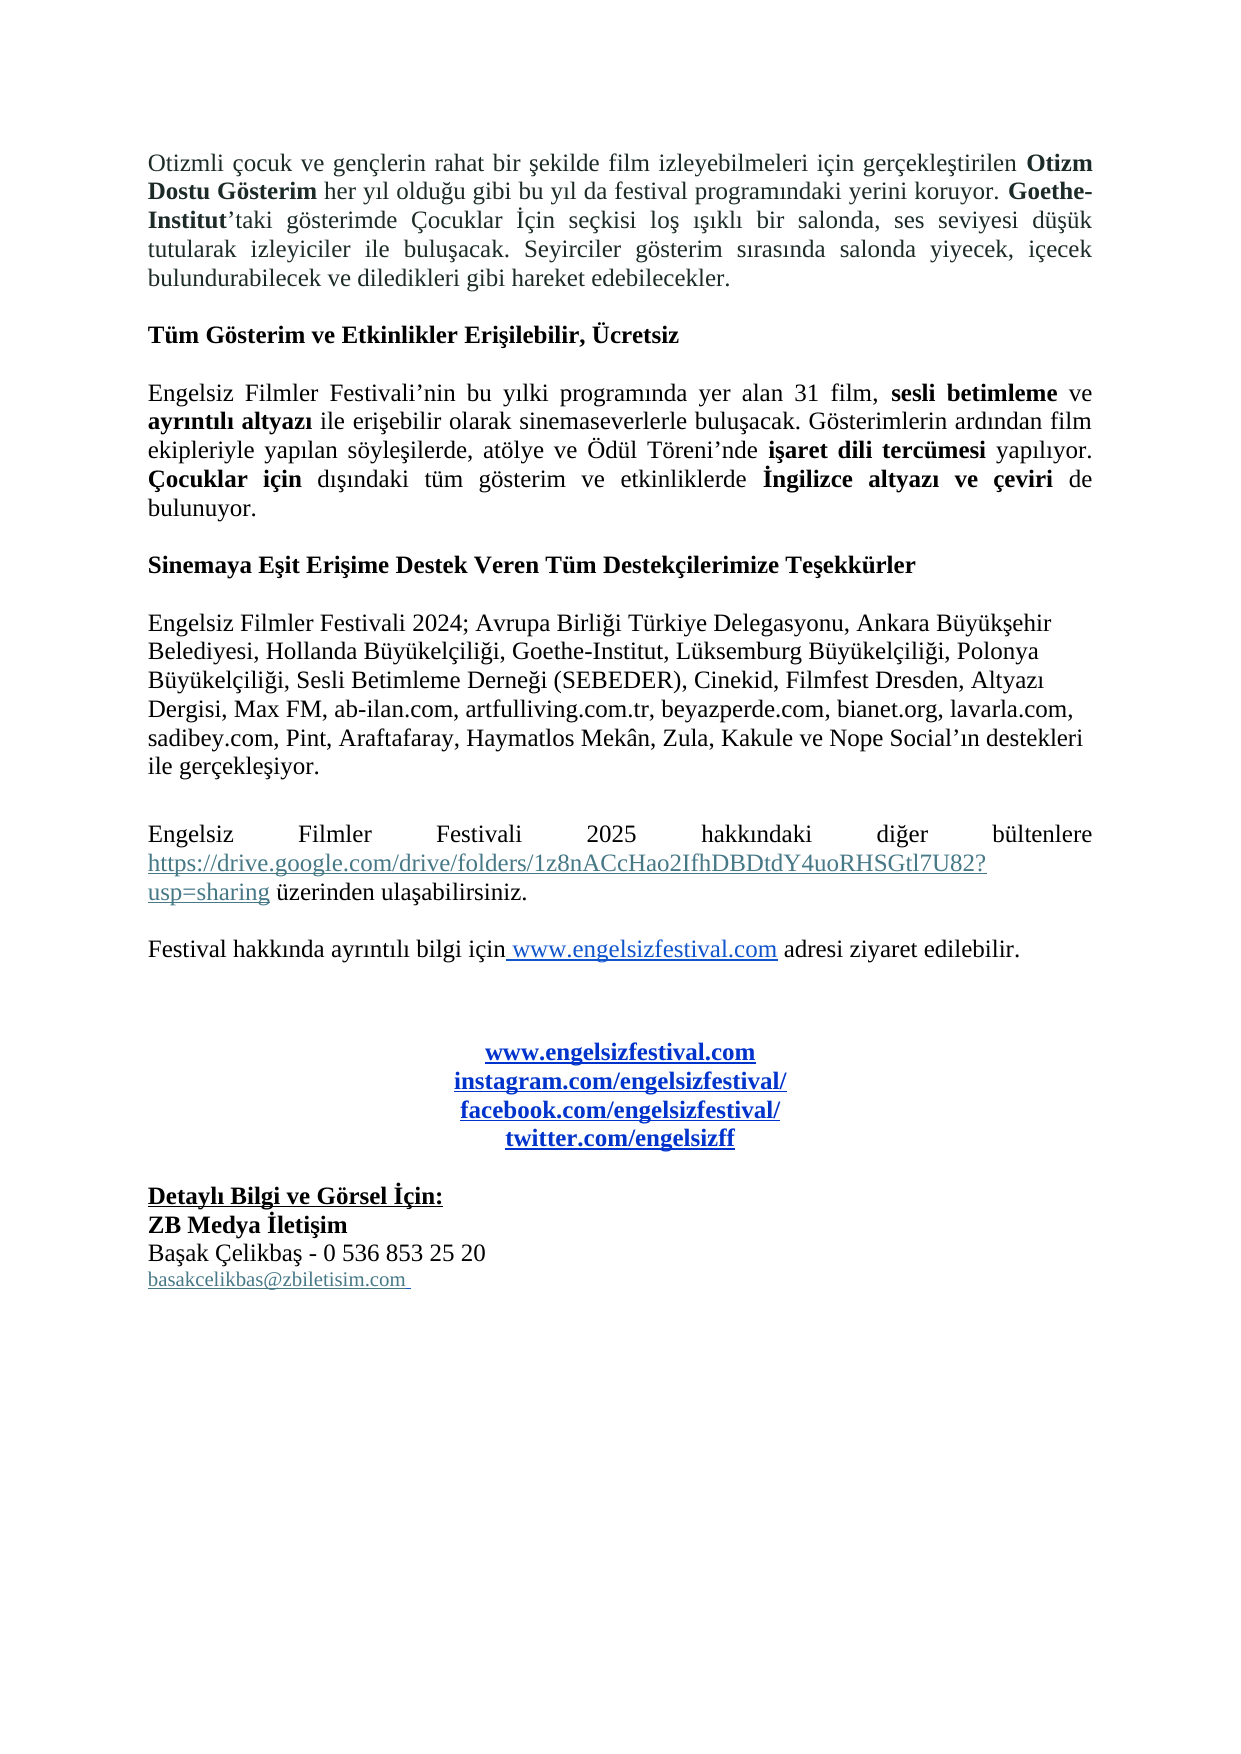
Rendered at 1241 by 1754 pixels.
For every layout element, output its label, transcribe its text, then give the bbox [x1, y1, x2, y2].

text Sinemaya Eşit Erişime Destek Veren Tüm Destekçilerimize Teşekkürler [148, 550, 1093, 608]
text facebook.com/engelsizfestival/ [148, 1095, 1093, 1123]
text instagram.com/engelsizfestival/ [148, 1066, 1093, 1095]
text Tüm Gösterim ve Etkinlikler Erişilebilir, Ücretsiz [148, 320, 1093, 349]
text www.engelsizfestival.com [148, 1037, 1093, 1066]
text Engelsiz Filmler Festivali’nin bu yılki programında yer alan 31 film, sesli betimleme ve ayrıntılı altyazı ile erişebilir olarak sinemaseverlerle buluşacak. Gösterimlerin ardından film ekipleriyle yapılan söyleşilerde, atölye ve Ödül Töreni’nde işaret dili tercümesi yapılıyor. Çocuklar için dışındaki tüm gösterim ve etkinliklerde İngilizce altyazı ve çeviri de bulunuyor. [148, 378, 1093, 521]
text basakcelikbas@zbiletisim.com [148, 1267, 1093, 1291]
text twitter.com/engelsizff [148, 1123, 1093, 1152]
text Engelsiz Filmler Festivali 2024; Avrupa Birliği Türkiye Delegasyonu, Ankara Büyükşehir Belediyesi, Hollanda Büyükelçiliği, Goethe-Institut, Lüksemburg Büyükelçiliği, Polonya Büyükelçiliği, Sesli Betimleme Derneği (SEBEDER), Cinekid, Filmfest Dresden, Altyazı Dergisi, Max FM, ab-ilan.com, artfulliving.com.tr, beyazperde.com, bianet.org, lavarla.com, sadibey.com, Pint, Araftafaray, Haymatlos Mekân, Zula, Kakule ve Nope Social’ın destekleri ile gerçekleşiyor. [148, 608, 1093, 780]
text Otizmli çocuk ve gençlerin rahat bir şekilde film izleyebilmeleri için gerçekleştirilen Otizm Dostu Gösterim her yıl olduğu gibi bu yıl da festival programındaki yerini koruyor. Goethe-Institut’taki gösterimde Çocuklar İçin seçkisi loş ışıklı bir salonda, ses seviyesi düşük tutularak izleyiciler ile buluşacak. Seyirciler gösterim sırasında salonda yiyecek, içecek bulundurabilecek ve diledikleri gibi hareket edebilecekler. [148, 148, 1093, 291]
text Engelsiz Filmler Festivali 2025 hakkındaki diğer bültenlere https://drive.google.com/drive/folders/1z8nACcHao2IfhDBDtdY4uoRHSGtl7U82?usp=sharing üzerinden ulaşabilirsiniz. [148, 819, 1093, 906]
text ZB Medya İletişim [148, 1210, 1093, 1238]
text Başak Çelikbaş - 0 536 853 25 20 [148, 1238, 1093, 1267]
text Festival hakkında ayrıntılı bilgi için www.engelsizfestival.com adresi ziyaret edilebilir. [148, 934, 1093, 963]
text Detaylı Bilgi ve Görsel İçin: [148, 1181, 1093, 1210]
